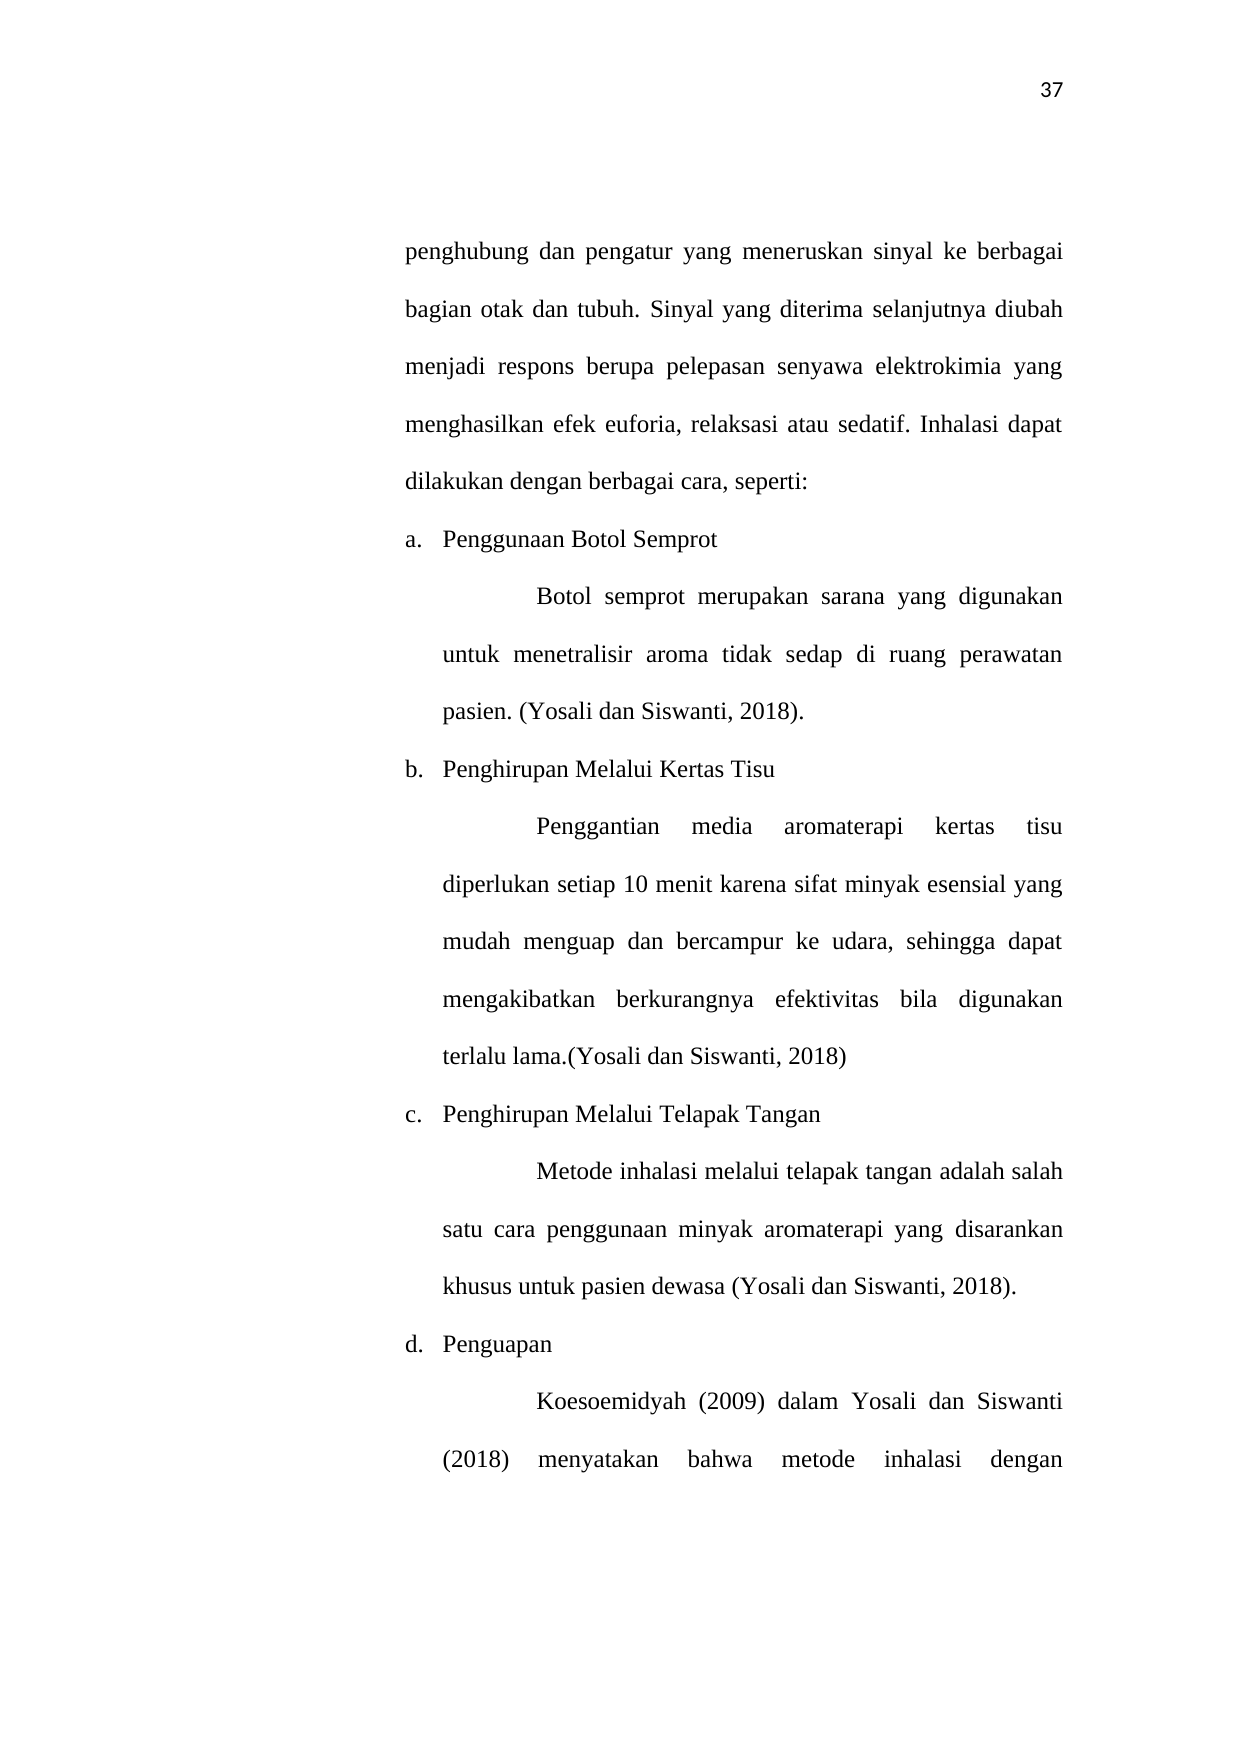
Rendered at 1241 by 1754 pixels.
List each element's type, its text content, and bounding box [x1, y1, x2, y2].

list Botol semprot merupakan sarana yang digunakan untuk menetralisir aroma tidak sedap di ruang perawatan pasien. (Yosali dan Siswanti, 2018). [442, 581, 1063, 725]
list Penghirupan Melalui Kertas Tisu [405, 754, 1063, 782]
list Metode inhalasi melalui telapak tangan adalah salah satu cara penggunaan minyak aromaterapi yang disarankan khusus untuk pasien dewasa (Yosali dan Siswanti, 2018). [442, 1156, 1063, 1300]
list Penghirupan Melalui Telapak Tangan [405, 1099, 1063, 1127]
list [405, 236, 1063, 495]
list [442, 1386, 1063, 1472]
list Penggantian media aromaterapi kertas tisu diperlukan setiap 10 menit karena sifat minyak esensial yang mudah menguap dan bercampur ke udara, sehingga dapat mengakibatkan berkurangnya efektivitas bila digunakan terlalu lama.(Yosali dan Siswanti, 2018) [442, 811, 1063, 1070]
list Penguapan [405, 1329, 1063, 1357]
list Penggunaan Botol Semprot [405, 524, 1063, 552]
